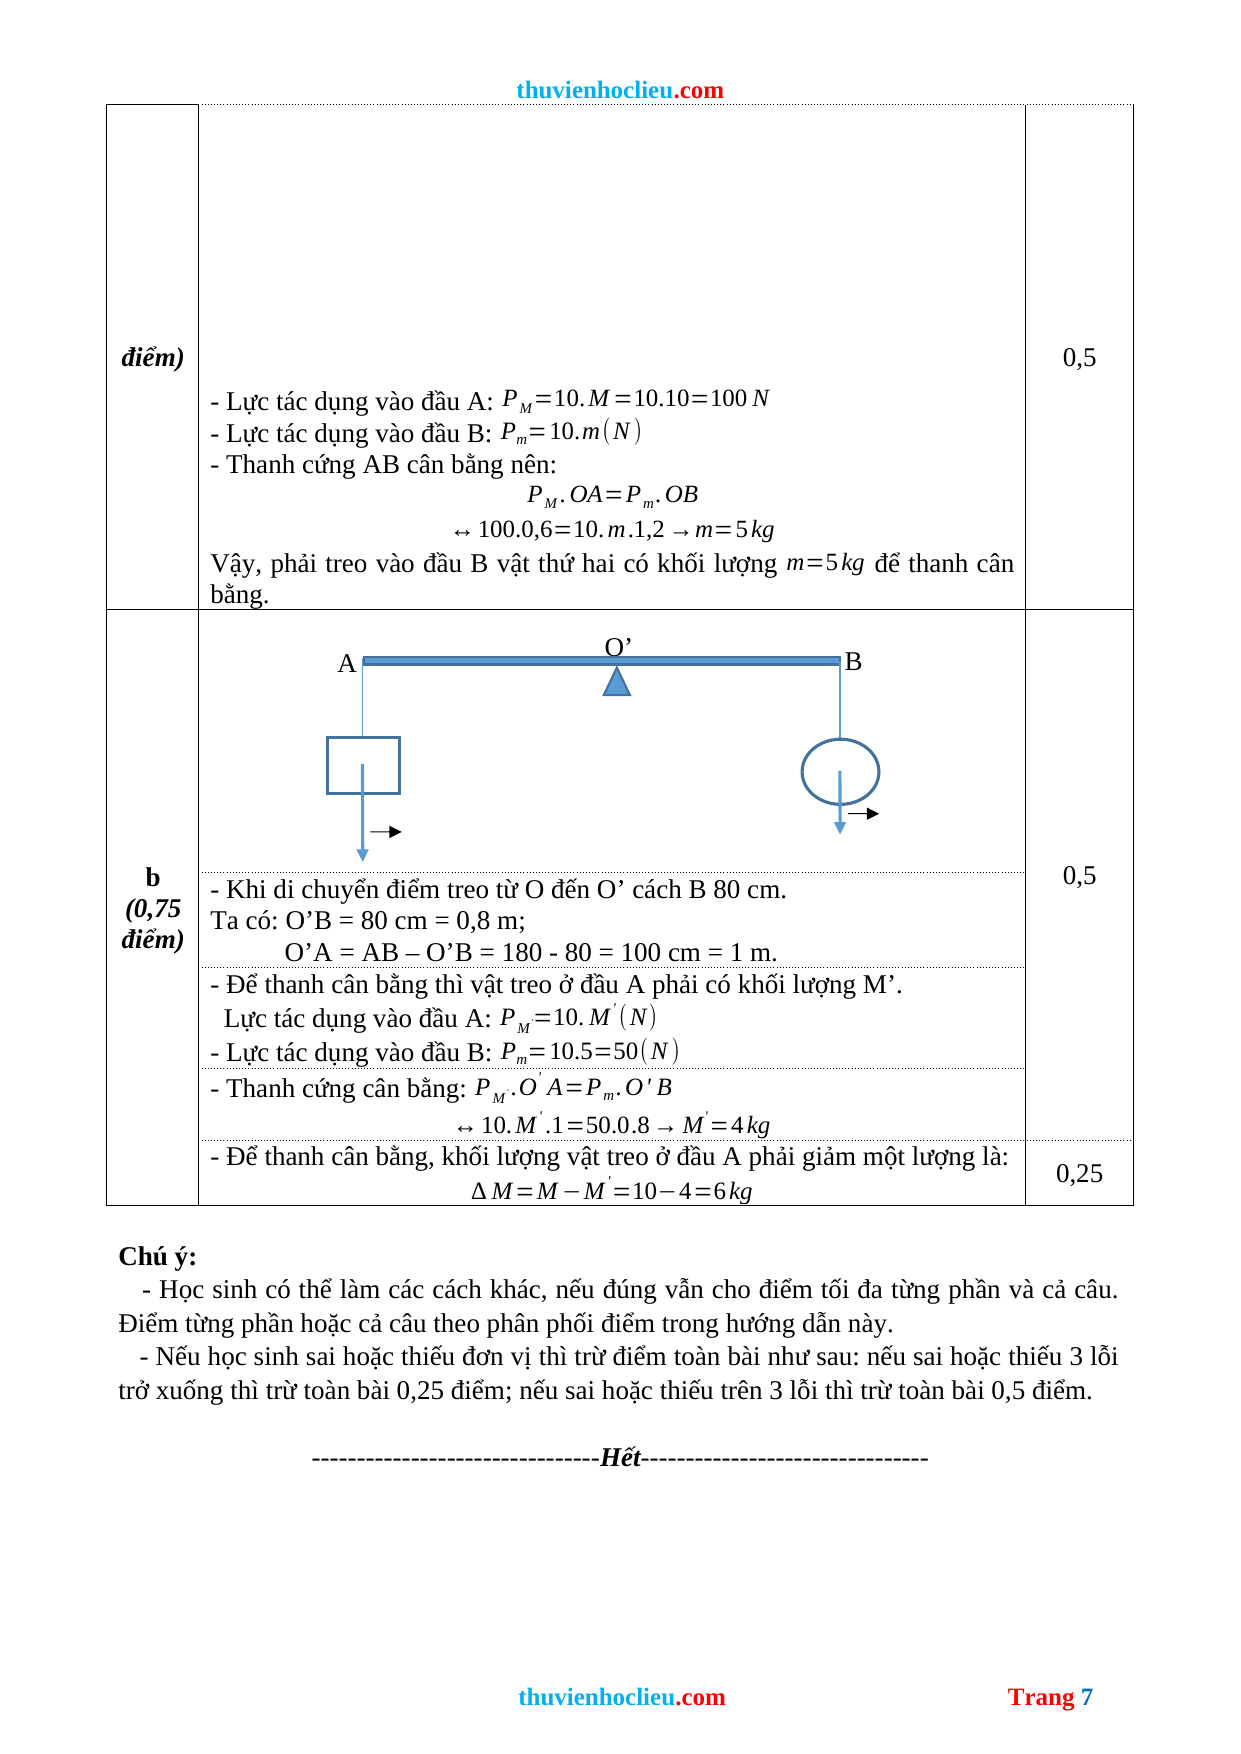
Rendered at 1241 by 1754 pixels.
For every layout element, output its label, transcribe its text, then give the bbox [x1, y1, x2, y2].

text - Nếu học sinh sai hoặc thiếu đơn vị thì trừ điểm toàn bài như sau: nếu sai hoặc thiếu 3 lỗi trở xuống thì trừ toàn bài 0,25 điểm; nếu sai hoặc thiếu trên 3 lỗi thì trừ toàn bài 0,5 điểm. [118, 1340, 1122, 1405]
table_cell 0,5 [1026, 610, 1133, 1139]
table_cell 0,5 [1026, 104, 1133, 609]
table_cell 0,25 [1026, 1140, 1133, 1205]
text --------------------------------Hết-------------------------------- [118, 1441, 1122, 1472]
table_cell - Thanh cứng cân bằng: [199, 1068, 1025, 1139]
table_cell [199, 610, 1025, 872]
table_cell - Để thanh cân bằng, khối lượng vật treo ở đầu A phải giảm một lượng là: [199, 1140, 1025, 1205]
table_cell - Khi di chuyển điểm treo từ O đến O’ cách B 80 cm. Ta có: O’B = 80 cm = 0,8 m; O’A = AB – O’B = 180 - 80 = 100 cm = 1 m. [199, 872, 1025, 967]
table_cell - Để thanh cân bằng thì vật treo ở đầu A phải có khối lượng M’. Lực tác dụng vào đầu A: - Lực tác dụng vào đầu B: [199, 967, 1025, 1068]
text Chú ý: [118, 1240, 1122, 1271]
table_cell - Lực tác dụng vào đầu A: - Lực tác dụng vào đầu B: - Thanh cứng AB cân bằng nên: Vậy, phải treo vào đầu B vật thứ hai có khối lượng để thanh cân bằng. [199, 104, 1025, 609]
table_cell b (0,75 điểm) [107, 610, 198, 1205]
text - Học sinh có thể làm các cách khác, nếu đúng vẫn cho điểm tối đa từng phần và cả câu. Điểm từng phần hoặc cả câu theo phân phối điểm trong hướng dẫn này. [118, 1273, 1122, 1338]
table_cell a (0,75 điểm) [107, 105, 198, 609]
